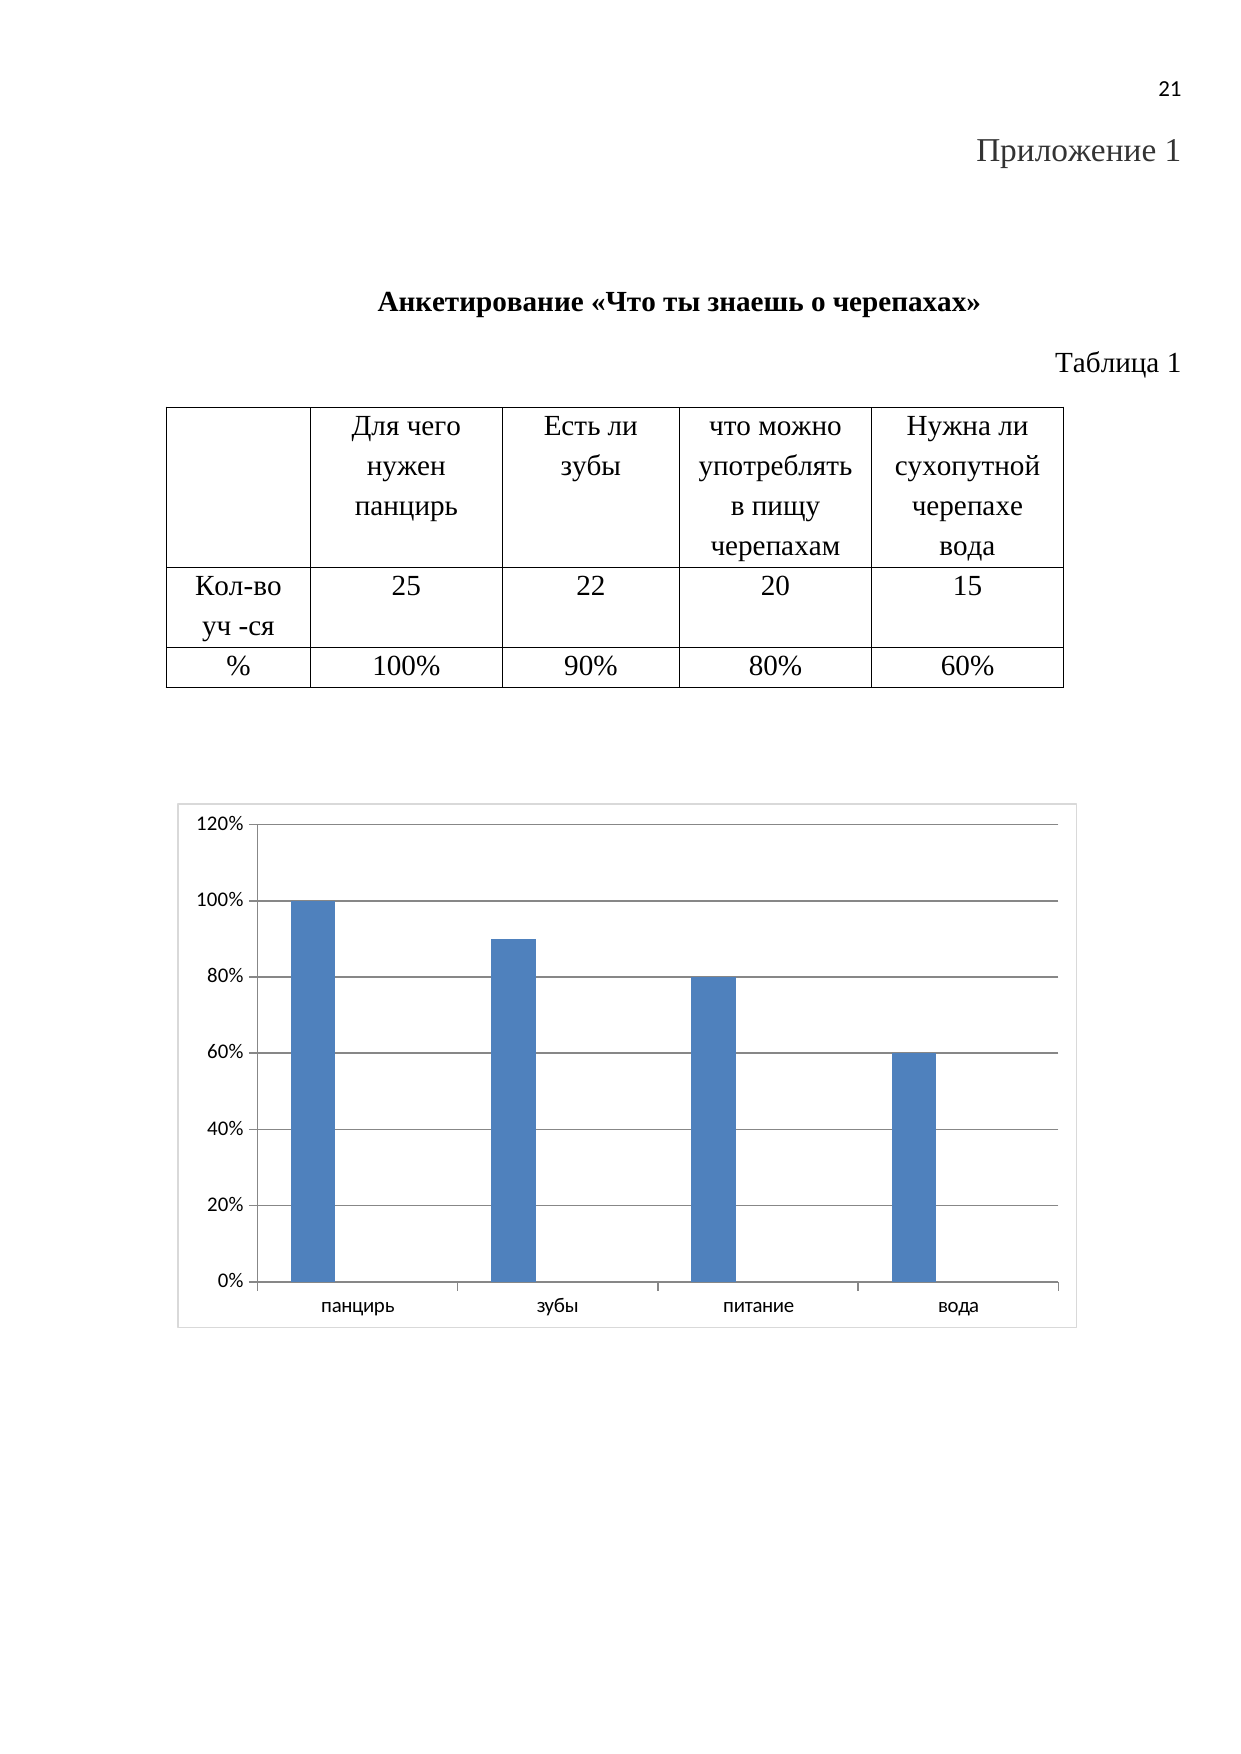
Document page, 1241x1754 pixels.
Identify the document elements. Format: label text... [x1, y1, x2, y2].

table_header Для чего нужен панцирь [311, 408, 502, 567]
table_header [167, 408, 310, 567]
table_cell 22 [503, 568, 679, 647]
table_cell 60% [872, 648, 1063, 687]
table_cell 25 [311, 568, 502, 647]
text Анкетирование «Что ты знаешь о черепахах» [177, 284, 1181, 318]
table_header Нужна ли сухопутной черепахе вода [872, 408, 1063, 567]
text Таблица 1 [177, 346, 1181, 379]
table_cell 20 [680, 568, 871, 647]
table_cell 100% [311, 648, 502, 687]
table_header Есть ли зубы [503, 408, 679, 567]
table_cell % [167, 648, 310, 687]
table_cell 90% [503, 648, 679, 687]
table_cell Кол-во уч -ся [167, 568, 310, 647]
table_cell 80% [680, 648, 871, 687]
table_cell 15 [872, 568, 1063, 647]
table_header что можно употреблять в пищу черепахам [680, 408, 871, 567]
subtitle Приложение 1 [177, 130, 1181, 168]
